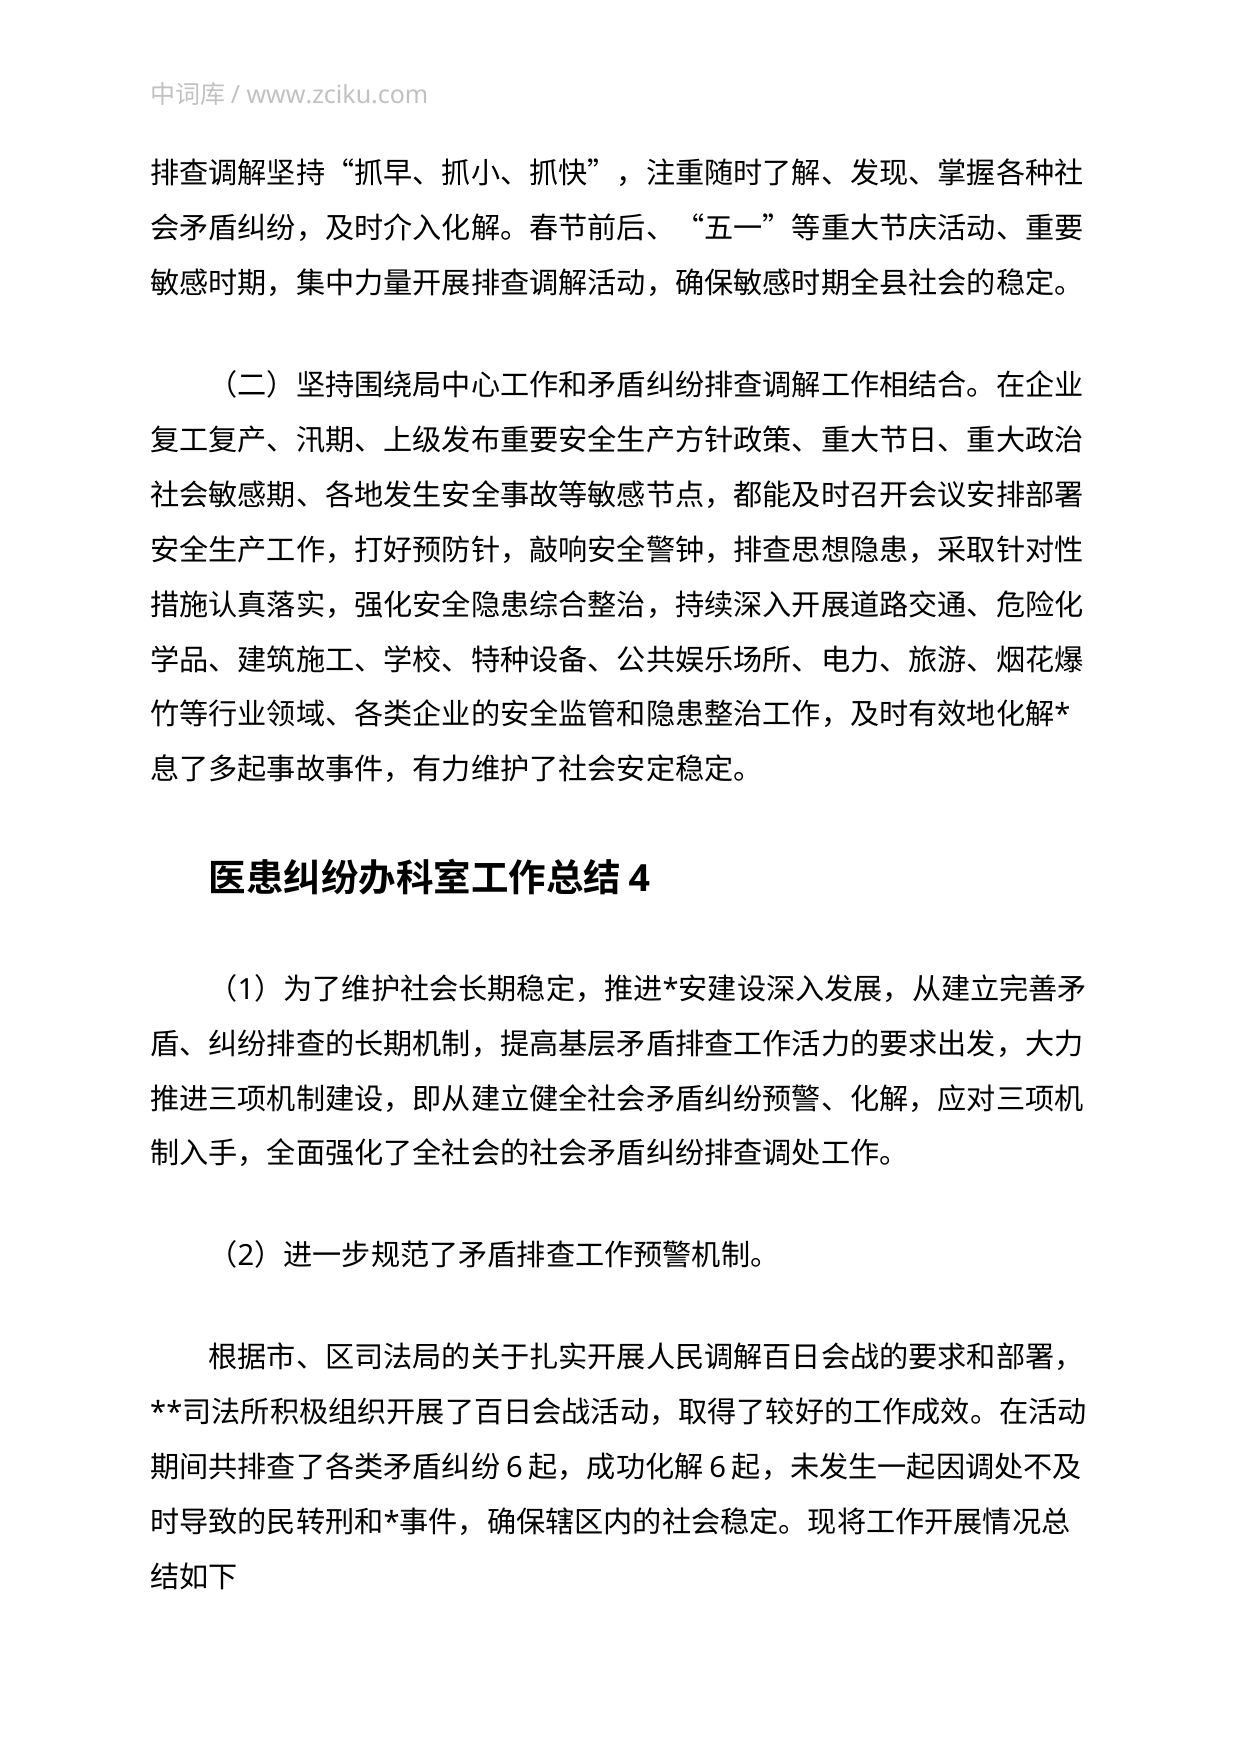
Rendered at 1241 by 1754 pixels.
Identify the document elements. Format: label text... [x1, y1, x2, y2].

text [150, 150, 1090, 302]
text （2）进一步规范了矛盾排查工作预警机制。 [150, 1232, 1090, 1274]
text （1）为了维护社会长期稳定，推进*安建设深入发展，从建立完善矛盾、纠纷排查的长期机制，提高基层矛盾排查工作活力的要求出发，大力推进三项机制建设，即从建立健全社会矛盾纠纷预警、化解，应对三项机制入手，全面强化了全社会的社会矛盾纠纷排查调处工作。 [150, 965, 1090, 1172]
text 医患纠纷办科室工作总结4 [150, 848, 1090, 902]
text （二）坚持围绕局中心工作和矛盾纠纷排查调解工作相结合。在企业复工复产、汛期、上级发布重要安全生产方针政策、重大节日、重大政治社会敏感期、各地发生安全事故等敏感节点，都能及时召开会议安排部署安全生产工作，打好预防针，敲响安全警钟，排查思想隐患，采取针对性措施认真落实，强化安全隐患综合整治，持续深入开展道路交通、危险化学品、建筑施工、学校、特种设备、公共娱乐场所、电力、旅游、烟花爆竹等行业领域、各类企业的安全监管和隐患整治工作，及时有效地化解*息了多起事故事件，有力维护了社会安定稳定。 [150, 362, 1090, 788]
text 根据市、区司法局的关于扎实开展人民调解百日会战的要求和部署，**司法所积极组织开展了百日会战活动，取得了较好的工作成效。在活动期间共排查了各类矛盾纠纷6起，成功化解6起，未发生一起因调处不及时导致的民转刑和*事件，确保辖区内的社会稳定。现将工作开展情况总结如下 [150, 1334, 1090, 1596]
